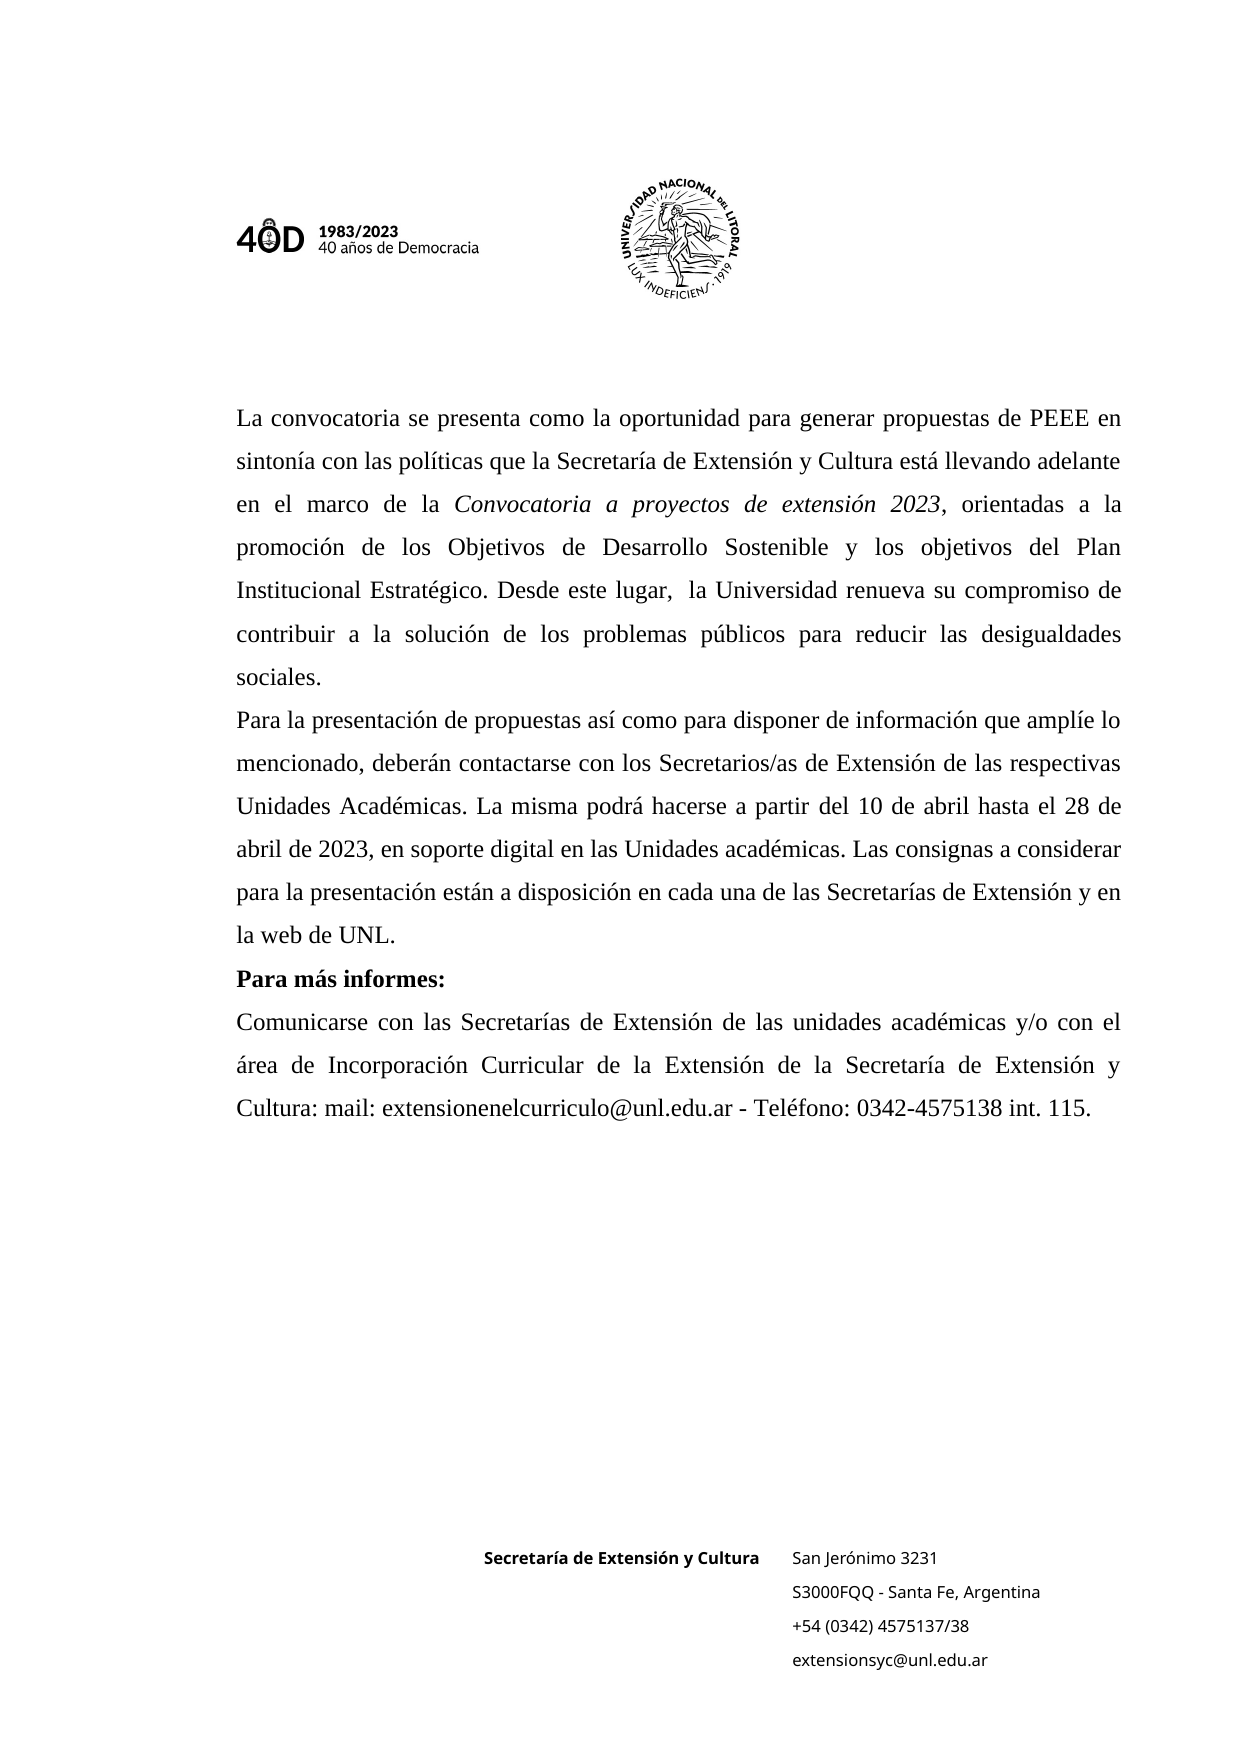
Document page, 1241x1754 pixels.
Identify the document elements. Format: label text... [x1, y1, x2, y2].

picture [0, 89, 1241, 389]
text Para más informes: [236, 964, 1122, 992]
text La convocatoria se presenta como la oportunidad para generar propuestas de PEEE en sintonía con las políticas que la Secretaría de Extensión y Cultura está llevando adelante en el marco de la Convocatoria a proyectos de extensión 2023, orientadas a la promoción de los Objetivos de Desarrollo Sostenible y los objetivos del Plan Institucional Estratégico. Desde este lugar, la Universidad renueva su compromiso de contribuir a la solución de los problemas públicos para reducir las desigualdades sociales. [236, 117, 1122, 691]
text Para la presentación de propuestas así como para disponer de información que amplíe lo mencionado, deberán contactarse con los Secretarios/as de Extensión de las respectivas Unidades Académicas. La misma podrá hacerse a partir del 10 de abril hasta el 28 de abril de 2023, en soporte digital en las Unidades académicas. Las consignas a considerar para la presentación están a disposición en cada una de las Secretarías de Extensión y en la web de UNL. [236, 705, 1122, 949]
text Comunicarse con las Secretarías de Extensión de las unidades académicas y/o con el área de Incorporación Curricular de la Extensión de la Secretaría de Extensión y Cultura: mail: extensionenelcurriculo@unl.edu.ar - Teléfono: 0342-4575138 int. 115. [236, 1007, 1122, 1122]
